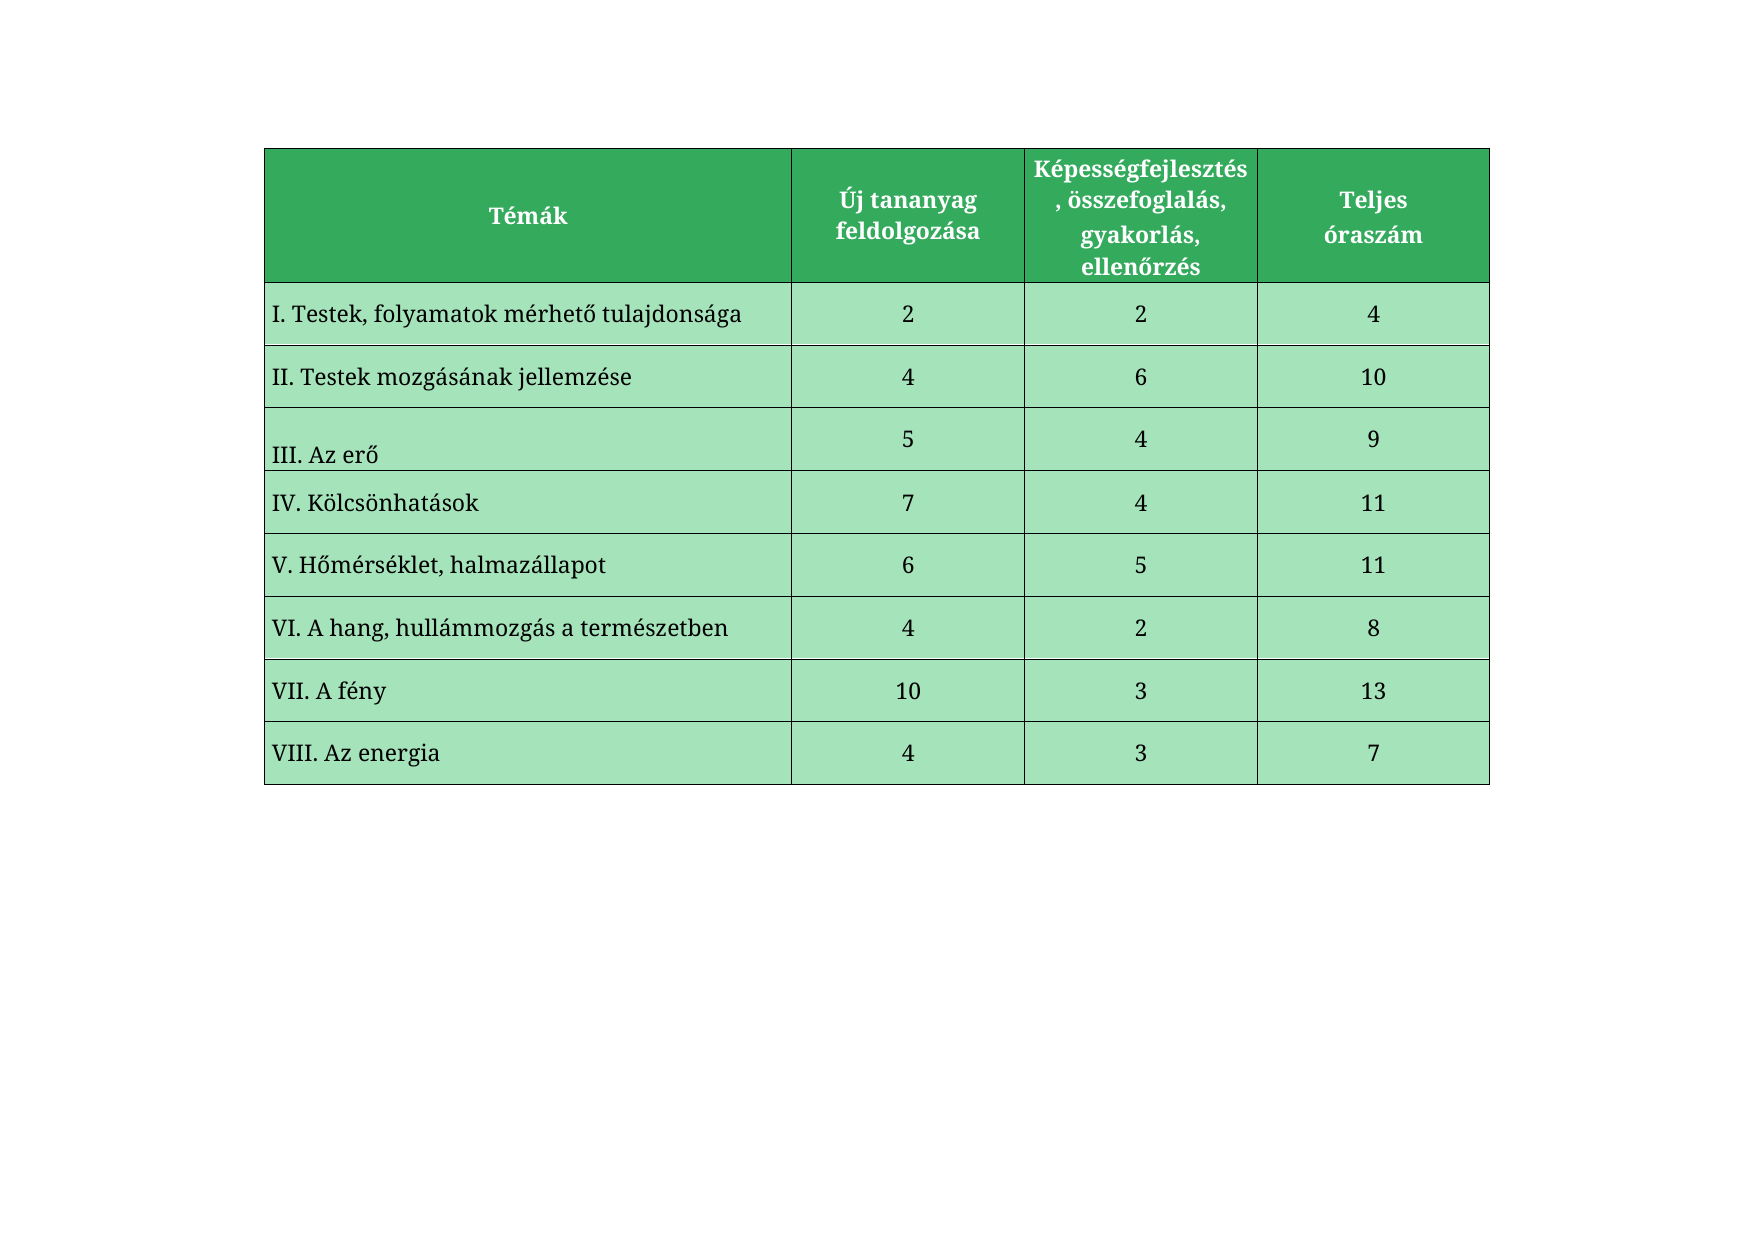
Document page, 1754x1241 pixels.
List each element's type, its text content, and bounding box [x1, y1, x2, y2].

table_cell IV. Kölcsönhatások [265, 471, 791, 533]
table_header Témák [265, 149, 791, 282]
table_cell 4 [1025, 471, 1257, 533]
table_cell 10 [792, 660, 1024, 721]
table_cell 13 [1258, 660, 1489, 721]
table_cell 11 [1258, 534, 1489, 596]
table_cell VII. A fény [265, 660, 791, 721]
table_cell 9 [1258, 408, 1489, 470]
table_cell 10 [1258, 346, 1489, 407]
table_cell 11 [1258, 471, 1489, 533]
table_cell 4 [792, 597, 1024, 658]
table_cell 3 [1025, 660, 1257, 721]
table_cell III. Az erő [265, 408, 791, 470]
table_cell 2 [1025, 283, 1257, 344]
table_header Új tananyag feldolgozása [792, 149, 1024, 282]
table_cell V. Hőmérséklet, halmazállapot [265, 534, 791, 596]
table_header Teljes óraszám [1258, 149, 1489, 282]
table_cell 4 [792, 722, 1024, 784]
table_cell 7 [1258, 722, 1489, 784]
table_cell II. Testek mozgásának jellemzése [265, 346, 791, 407]
table_cell I. Testek, folyamatok mérhető tulajdonsága [265, 283, 791, 344]
table_cell 4 [1258, 283, 1489, 344]
table_header Képességfejlesztés, összefoglalás, gyakorlás, ellenőrzés [1025, 149, 1257, 282]
table_cell 6 [1025, 346, 1257, 407]
table_cell 4 [792, 346, 1024, 407]
table_cell 3 [1025, 722, 1257, 784]
table_cell 2 [1025, 597, 1257, 658]
table_cell 4 [1025, 408, 1257, 470]
table_cell VI. A hang, hullámmozgás a természetben [265, 597, 791, 658]
table_cell 5 [1025, 534, 1257, 596]
table_cell 2 [792, 283, 1024, 344]
table_cell 6 [792, 534, 1024, 596]
table_cell 8 [1258, 597, 1489, 658]
table_cell VIII. Az energia [265, 722, 791, 784]
table_cell 7 [792, 471, 1024, 533]
table_cell 5 [792, 408, 1024, 470]
